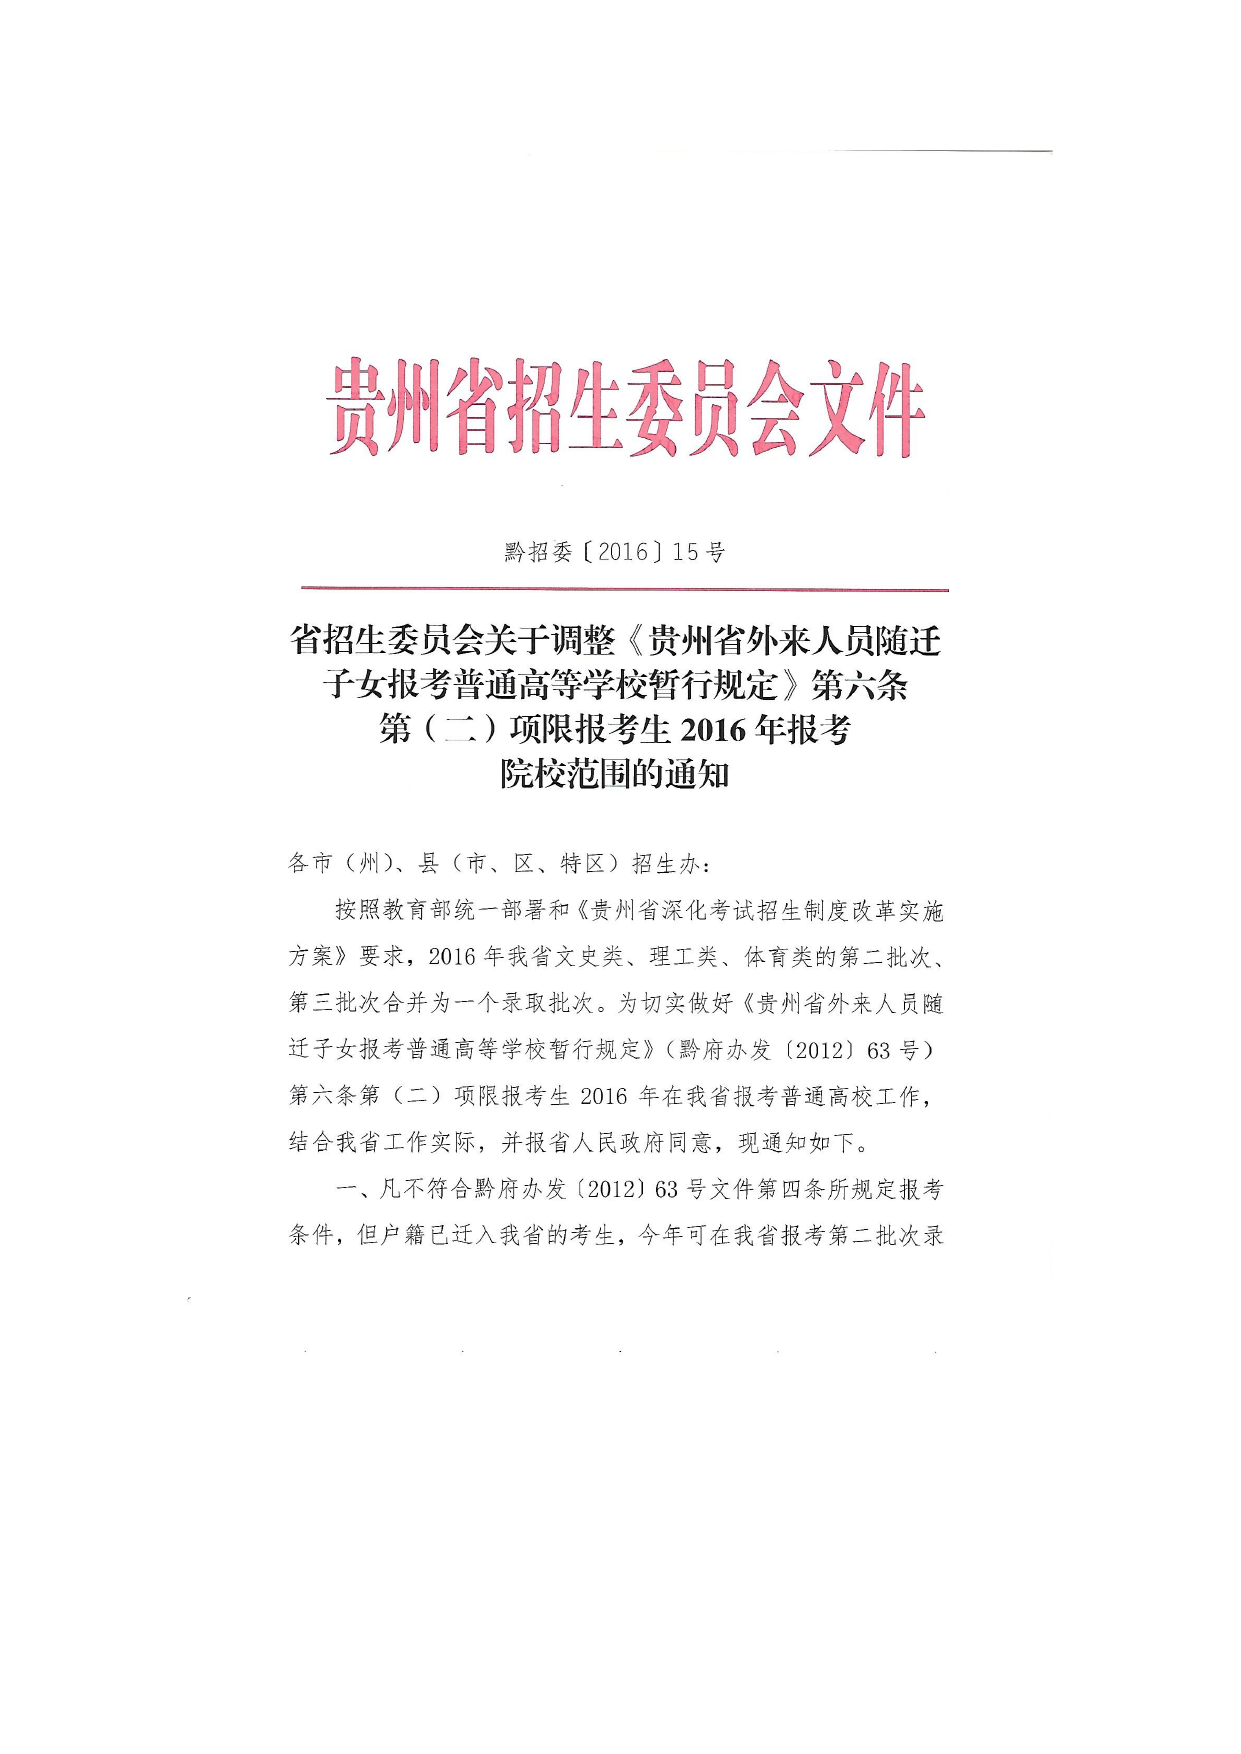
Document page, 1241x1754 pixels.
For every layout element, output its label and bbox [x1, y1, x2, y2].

picture [187, 150, 1053, 1373]
